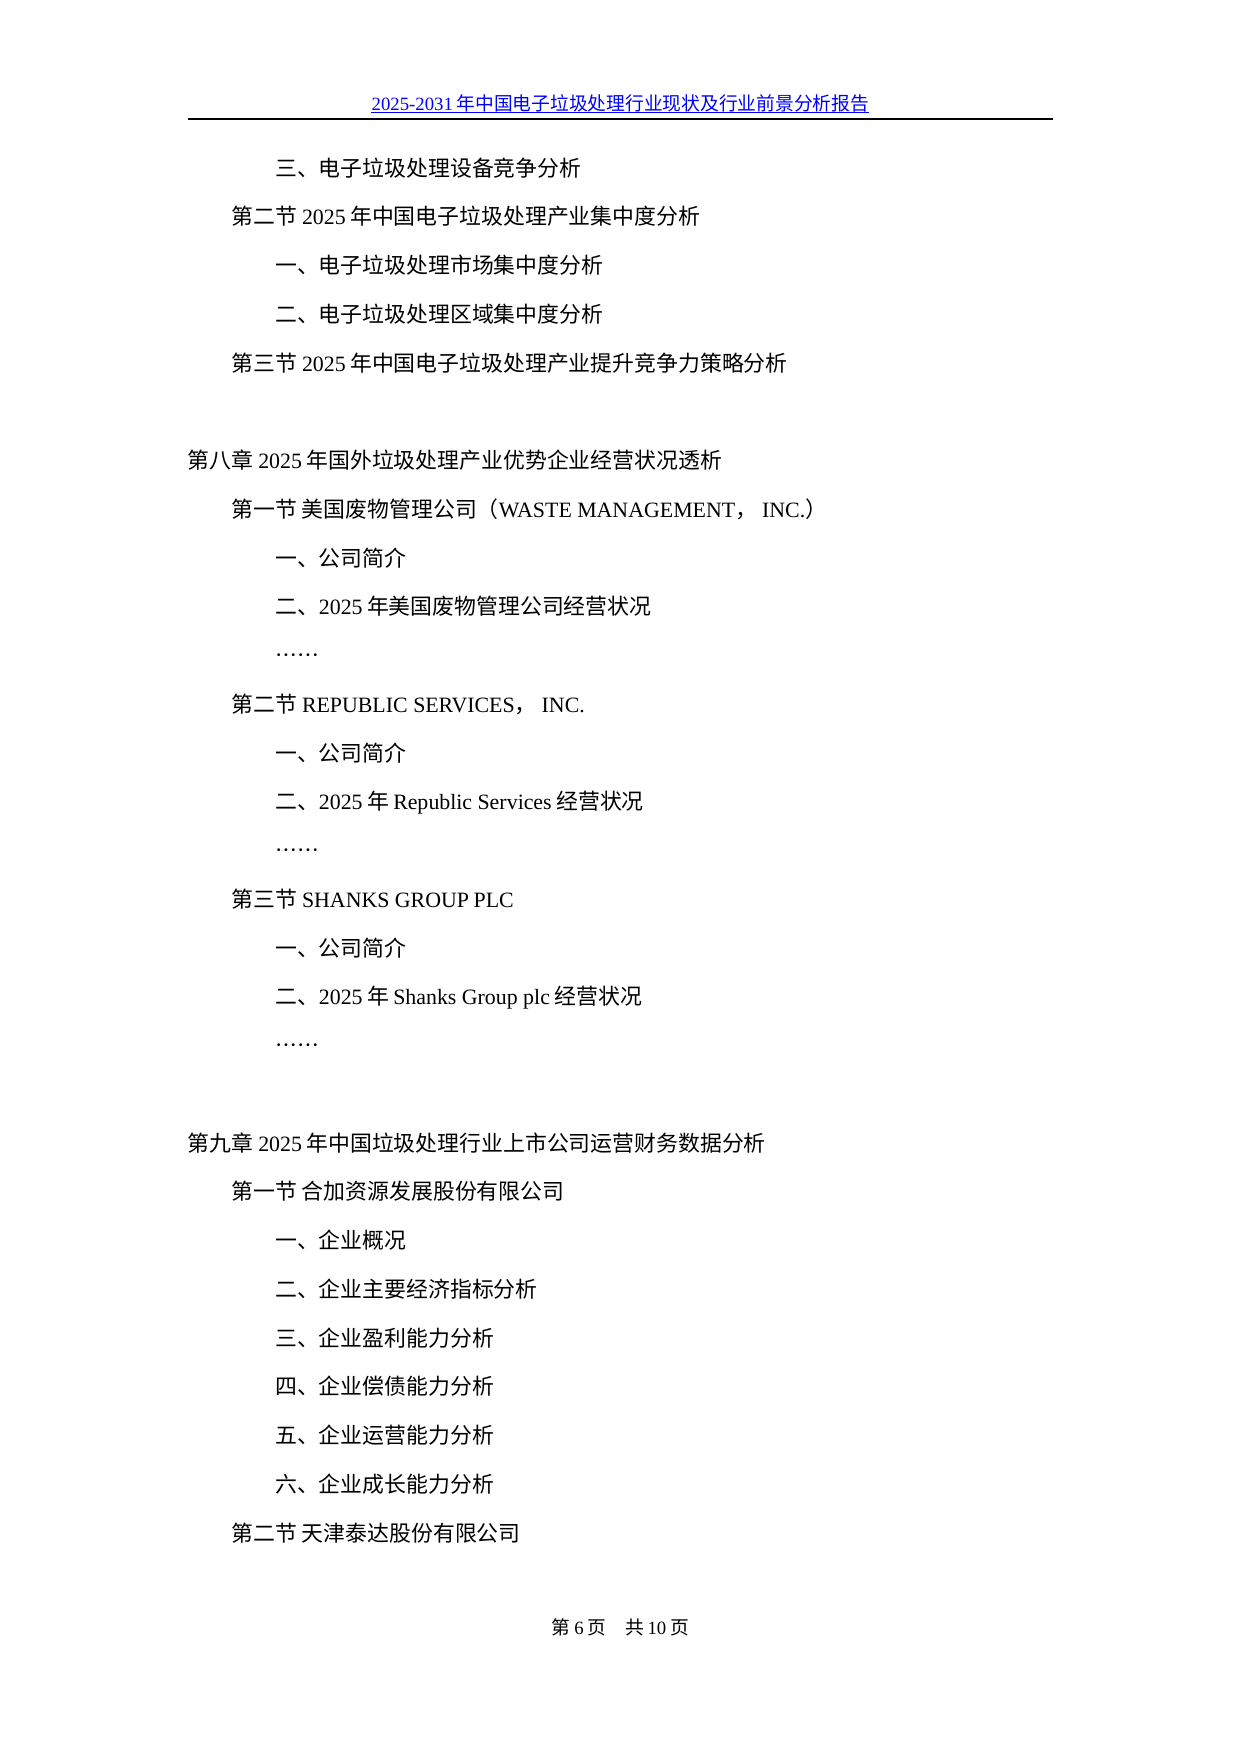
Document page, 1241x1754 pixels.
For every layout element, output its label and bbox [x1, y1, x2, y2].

text [187, 150, 1053, 1548]
